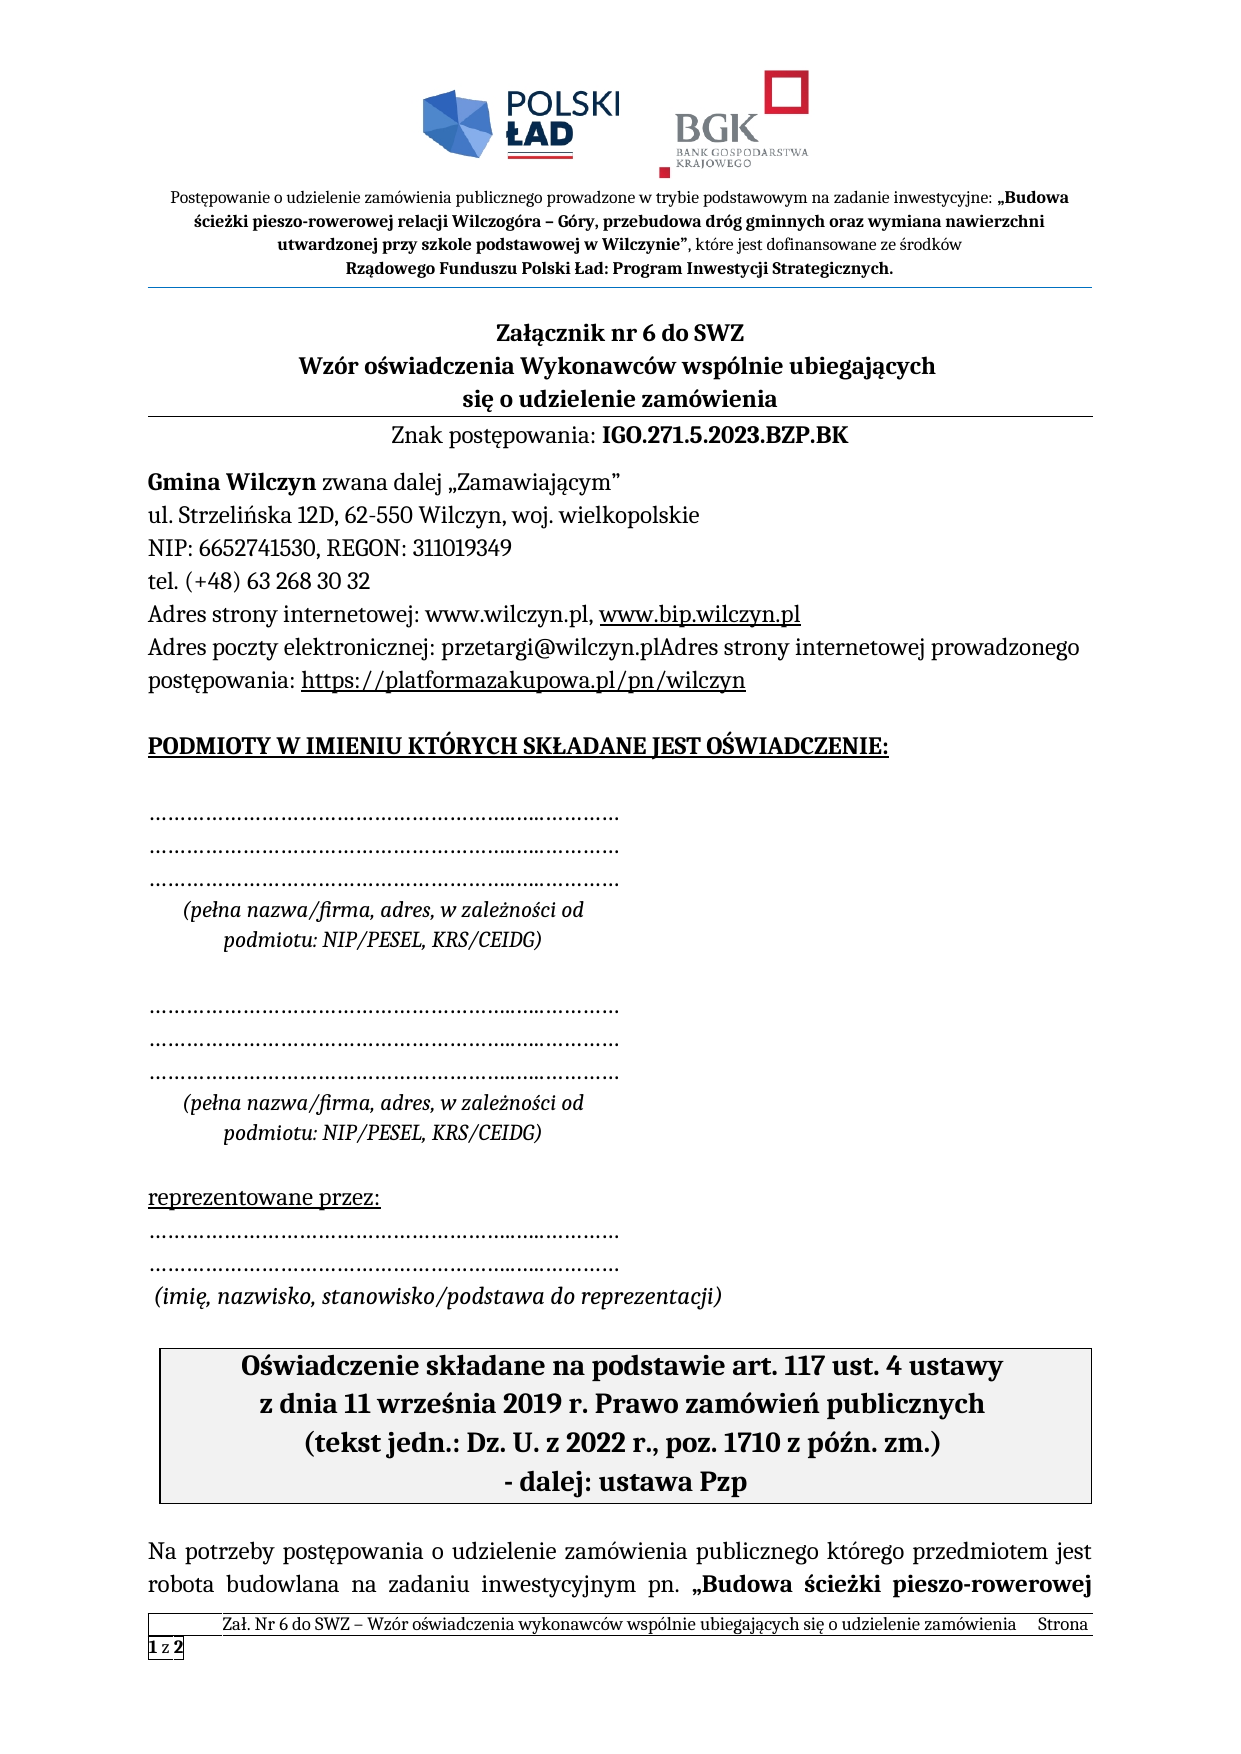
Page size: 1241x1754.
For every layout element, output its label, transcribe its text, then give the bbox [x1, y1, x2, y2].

text tel. (+48) 63 268 30 32 [148, 567, 1093, 596]
text ul. Strzelińska 12D, 62-550 Wilczyn, woj. wielkopolskie NIP: 6652741530, REGON: 311019349 [148, 501, 1093, 563]
table_header Oświadczenie składane na podstawie art. 117 ust. 4 ustawy z dnia 11 września 2019 r. Prawo zamówień publicznych (tekst jedn.: Dz. U. z 2022 r., poz. 1710 z późn. zm.) - dalej: ustawa Pzp [161, 1349, 1091, 1503]
text Adres strony internetowej: www.wilczyn.pl, www.bip.wilczyn.pl [148, 600, 1093, 629]
text PODMIOTY W IMIENIU KTÓRYCH SKŁADANE JEST OŚWIADCZENIE: [148, 732, 1093, 761]
text …………………………………………………..…..………… [148, 1057, 651, 1085]
text reprezentowane przez: [148, 1183, 1093, 1212]
text …………………………………………………..…..………… [148, 831, 651, 860]
picture [411, 58, 829, 188]
text Znak postępowania: IGO.271.5.2023.BZP.BK [148, 421, 1093, 450]
text Wzór oświadczenia Wykonawców wspólnie ubiegających się o udzielenie zamówienia [148, 352, 1093, 416]
text Gmina Wilczyn zwana dalej „Zamawiającym” [148, 468, 1093, 497]
text …………………………………………………..…..………… [148, 1216, 651, 1245]
text …………………………………………………..…..………… [148, 1023, 651, 1052]
text …………………………………………………..…..………… [148, 1249, 651, 1278]
text …………………………………………………..…..………… [148, 991, 651, 1019]
text (pełna nazwa/firma, adres, w zależności od podmiotu: NIP/PESEL, KRS/CEIDG) [148, 897, 621, 954]
text Adres poczty elektronicznej: przetargi@wilczyn.plAdres strony internetowej prowadzonego postępowania: https://platformazakupowa.pl/pn/wilczyn [148, 633, 1093, 695]
text …………………………………………………..…..………… [148, 798, 651, 827]
text Załącznik nr 6 do SWZ [148, 319, 1093, 348]
text (imię, nazwisko, stanowisko/podstawa do reprezentacji) [148, 1282, 1093, 1311]
text (pełna nazwa/firma, adres, w zależności od podmiotu: NIP/PESEL, KRS/CEIDG) [148, 1089, 621, 1146]
text …………………………………………………..…..………… [148, 864, 651, 893]
